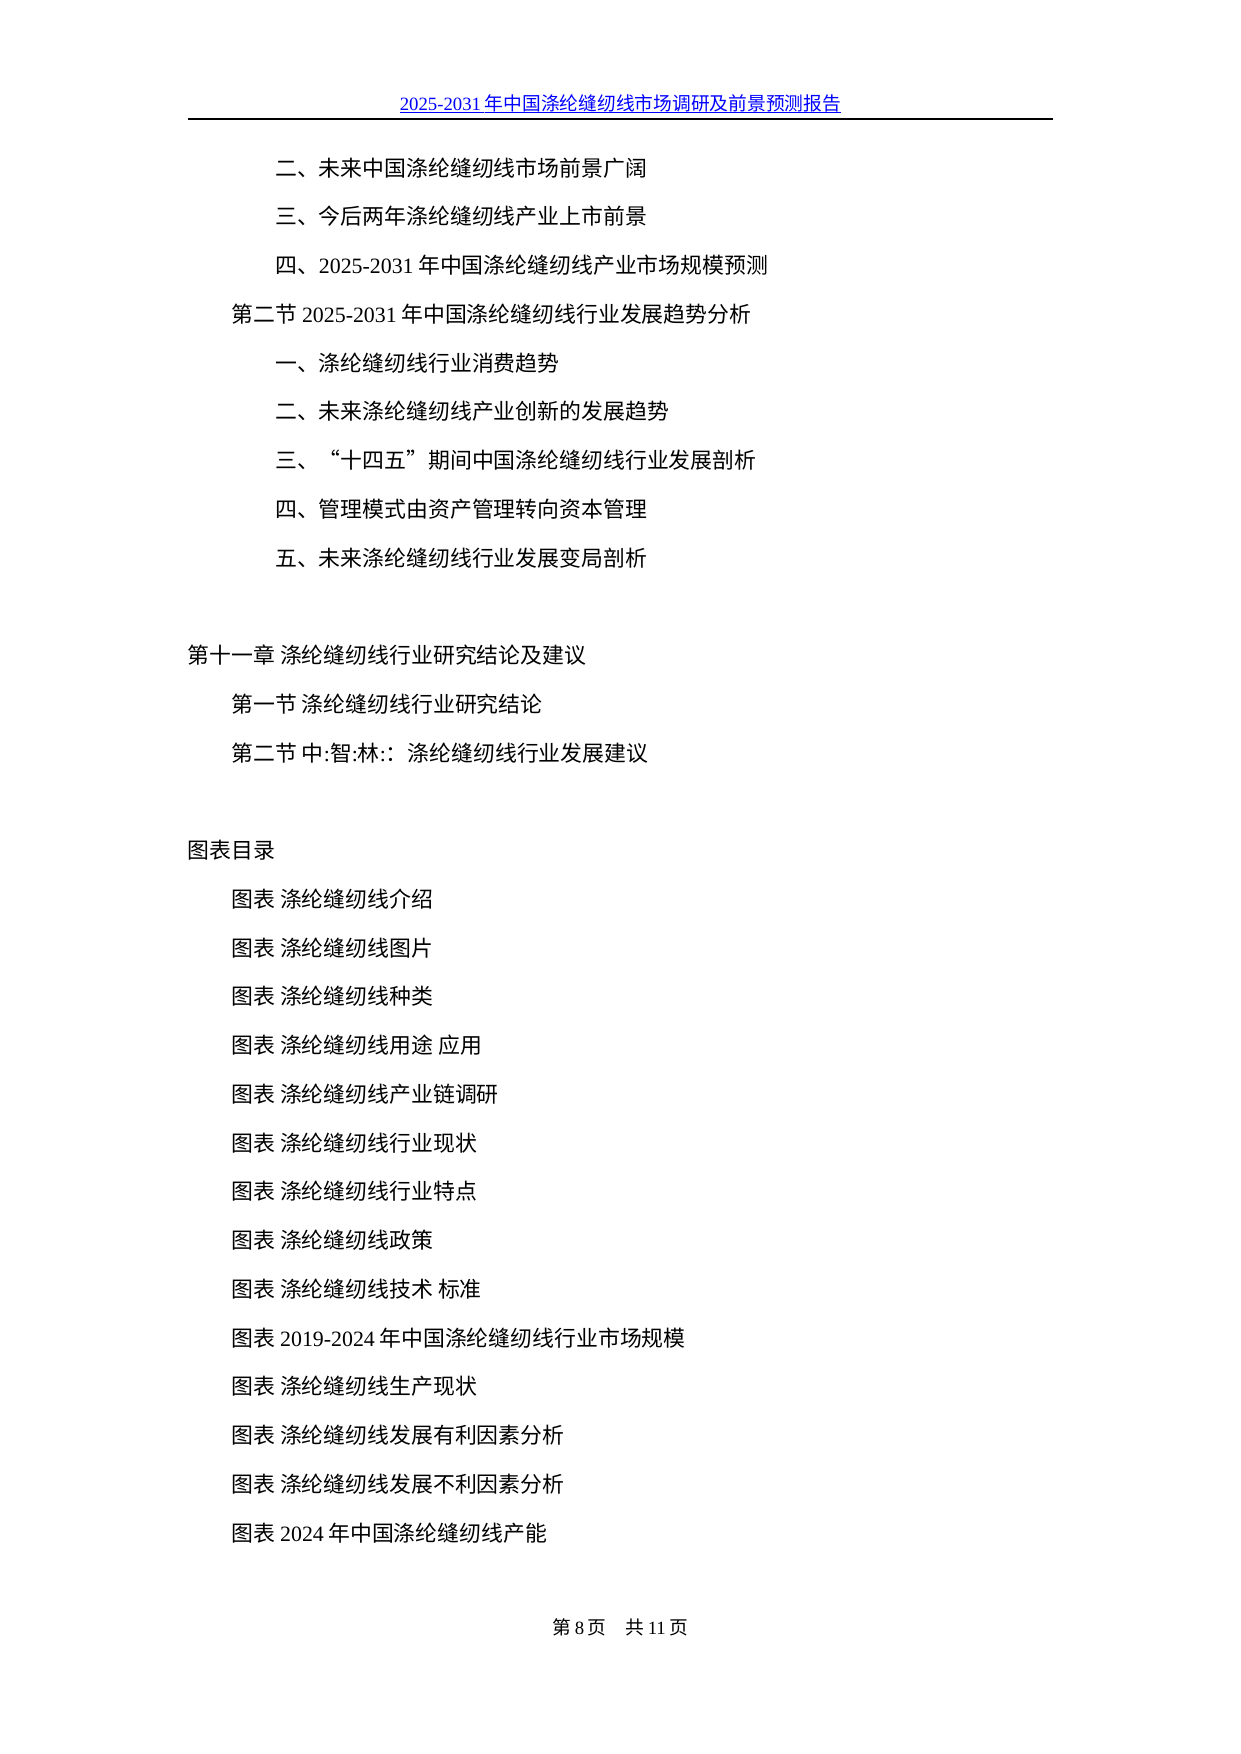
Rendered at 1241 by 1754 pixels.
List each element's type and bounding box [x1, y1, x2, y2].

text [187, 150, 1053, 1548]
